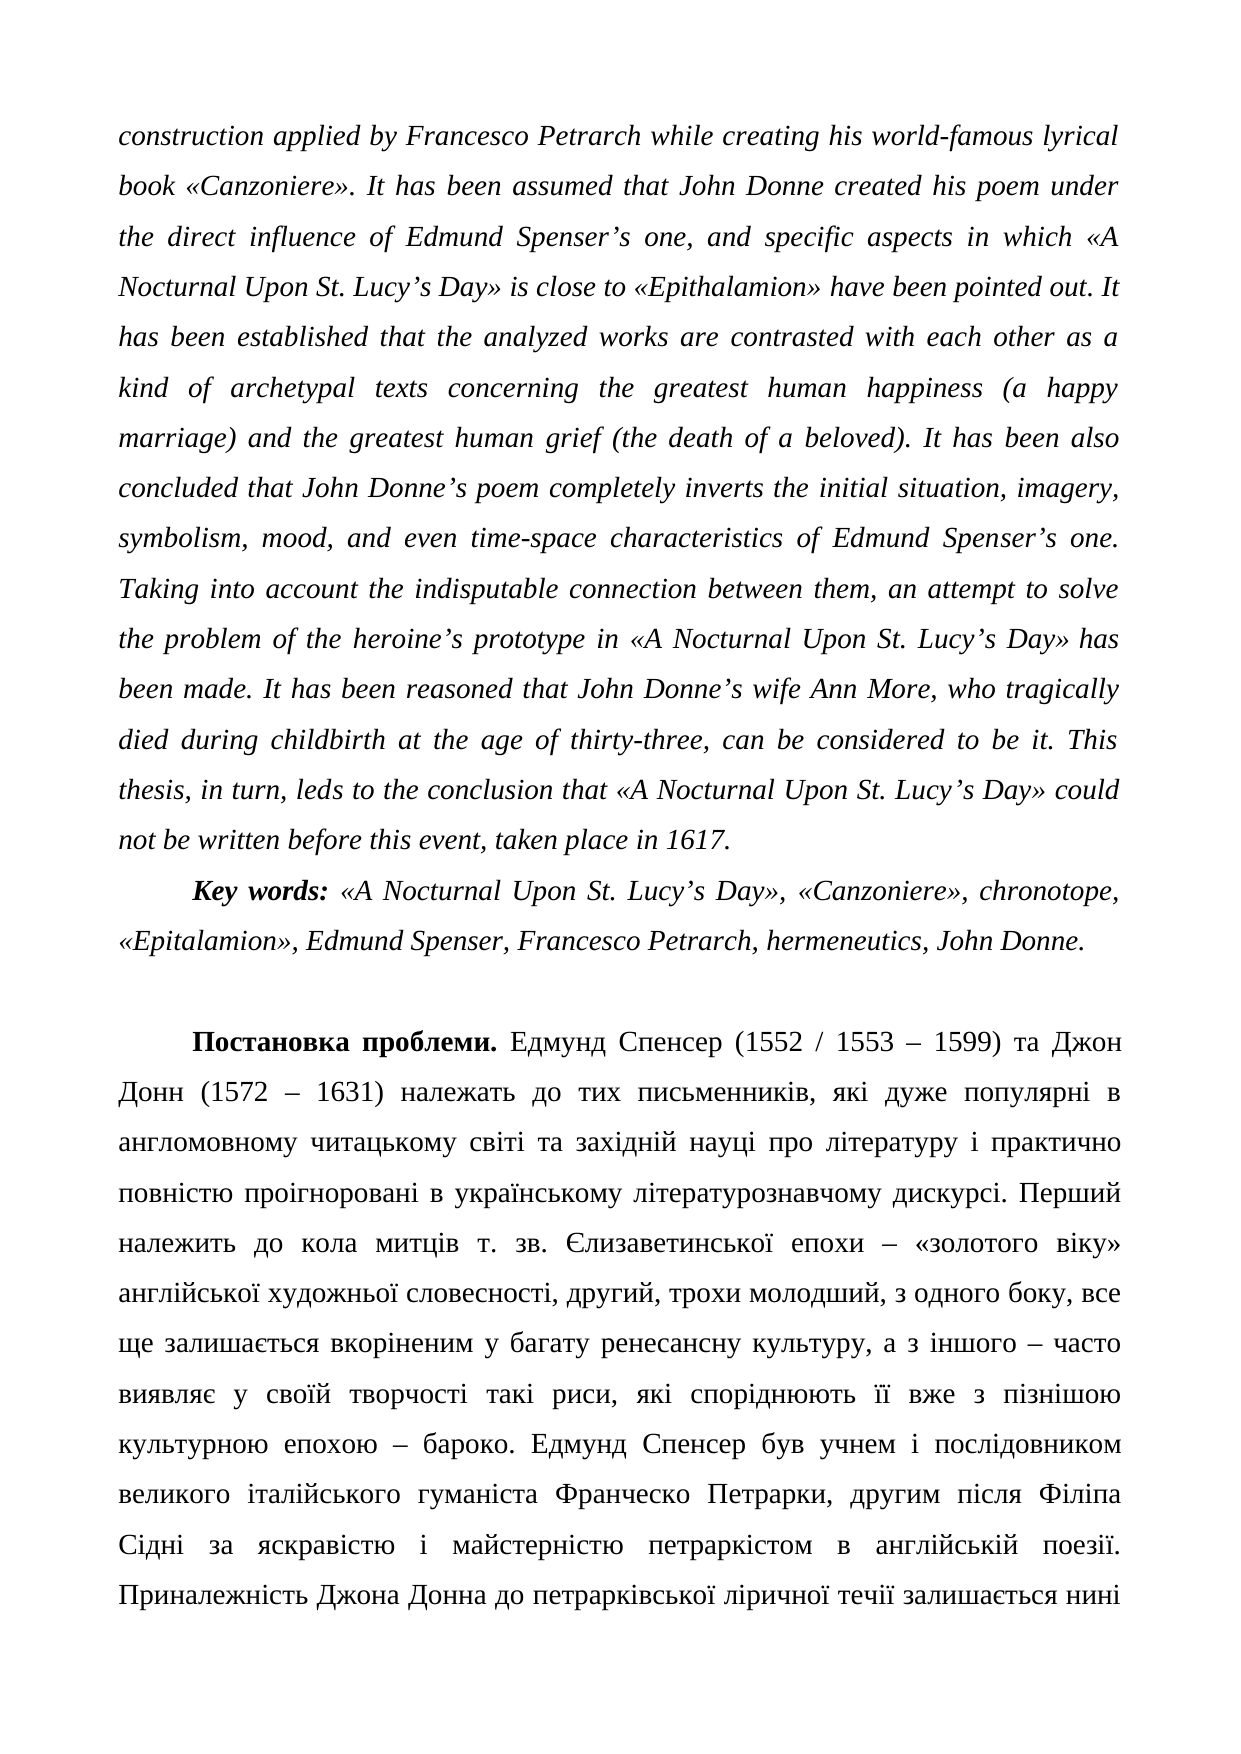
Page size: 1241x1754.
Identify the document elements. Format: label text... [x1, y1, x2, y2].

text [118, 1024, 1122, 1611]
text Key words: «A Nocturnal Upon St. Lucy’s Day», «Canzoniere», chronotope, «Epitalamion», Edmund Spenser, Francesco Petrarch, hermeneutics, John Donne. [118, 873, 1122, 957]
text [118, 118, 1122, 856]
